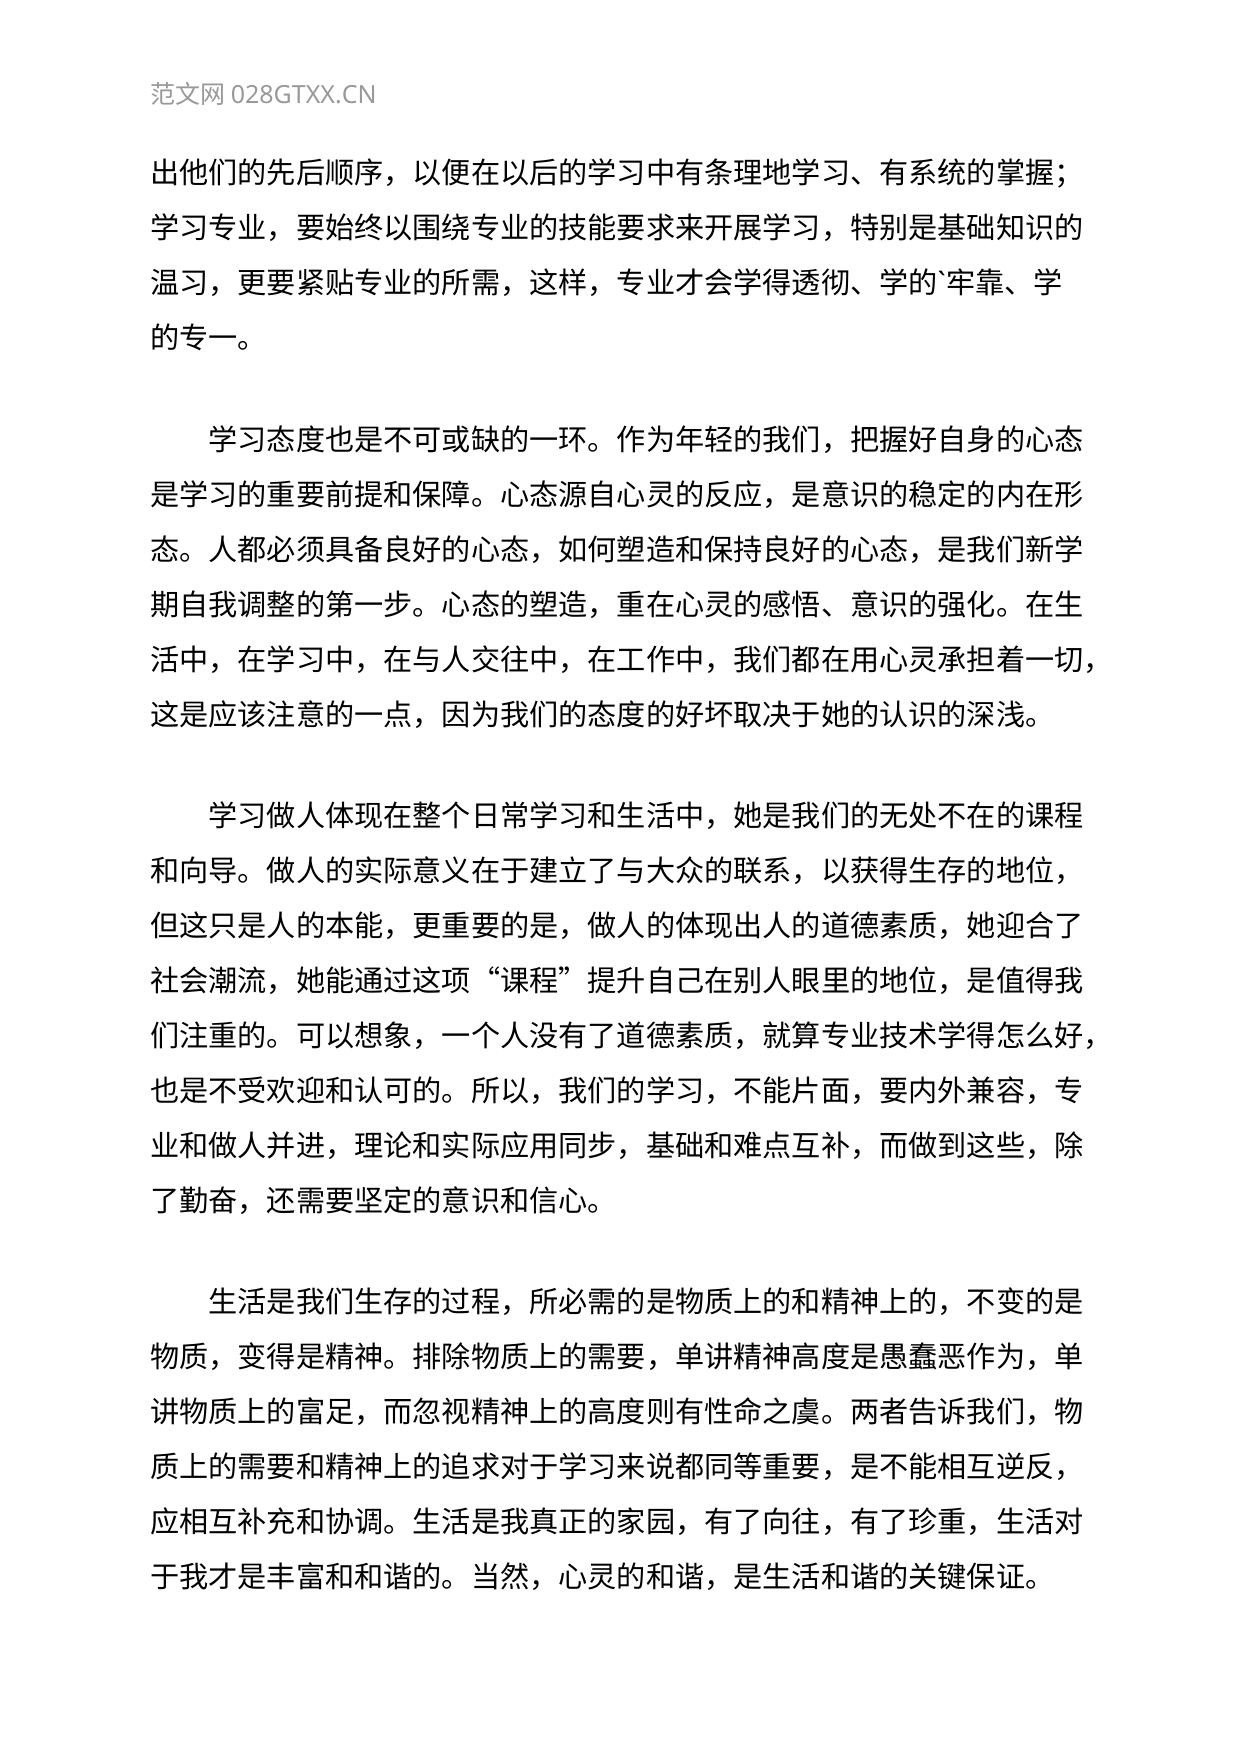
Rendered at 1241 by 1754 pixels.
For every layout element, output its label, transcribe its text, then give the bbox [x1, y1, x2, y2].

text 学习做人体现在整个日常学习和生活中，她是我们的无处不在的课程和向导。做人的实际意义在于建立了与大众的联系，以获得生存的地位，但这只是人的本能，更重要的是，做人的体现出人的道德素质，她迎合了社会潮流，她能通过这项“课程”提升自己在别人眼里的地位，是值得我们注重的。可以想象，一个人没有了道德素质，就算专业技术学得怎么好，也是不受欢迎和认可的。所以，我们的学习，不能片面，要内外兼容，专业和做人并进，理论和实际应用同步，基础和难点互补，而做到这些，除了勤奋，还需要坚定的意识和信心。 [150, 793, 1090, 1219]
text 生活是我们生存的过程，所必需的是物质上的和精神上的，不变的是物质，变得是精神。排除物质上的需要，单讲精神高度是愚蠢恶作为，单讲物质上的富足，而忽视精神上的高度则有性命之虞。两者告诉我们，物质上的需要和精神上的追求对于学习来说都同等重要，是不能相互逆反，应相互补充和协调。生活是我真正的家园，有了向往，有了珍重，生活对于我才是丰富和和谐的。当然，心灵的和谐，是生活和谐的关键保证。 [150, 1279, 1090, 1596]
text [150, 150, 1090, 357]
text 学习态度也是不可或缺的一环。作为年轻的我们，把握好自身的心态是学习的重要前提和保障。心态源自心灵的反应，是意识的稳定的内在形态。人都必须具备良好的心态，如何塑造和保持良好的心态，是我们新学期自我调整的第一步。心态的塑造，重在心灵的感悟、意识的强化。在生活中，在学习中，在与人交往中，在工作中，我们都在用心灵承担着一切，这是应该注意的一点，因为我们的态度的好坏取决于她的认识的深浅。 [150, 417, 1090, 733]
